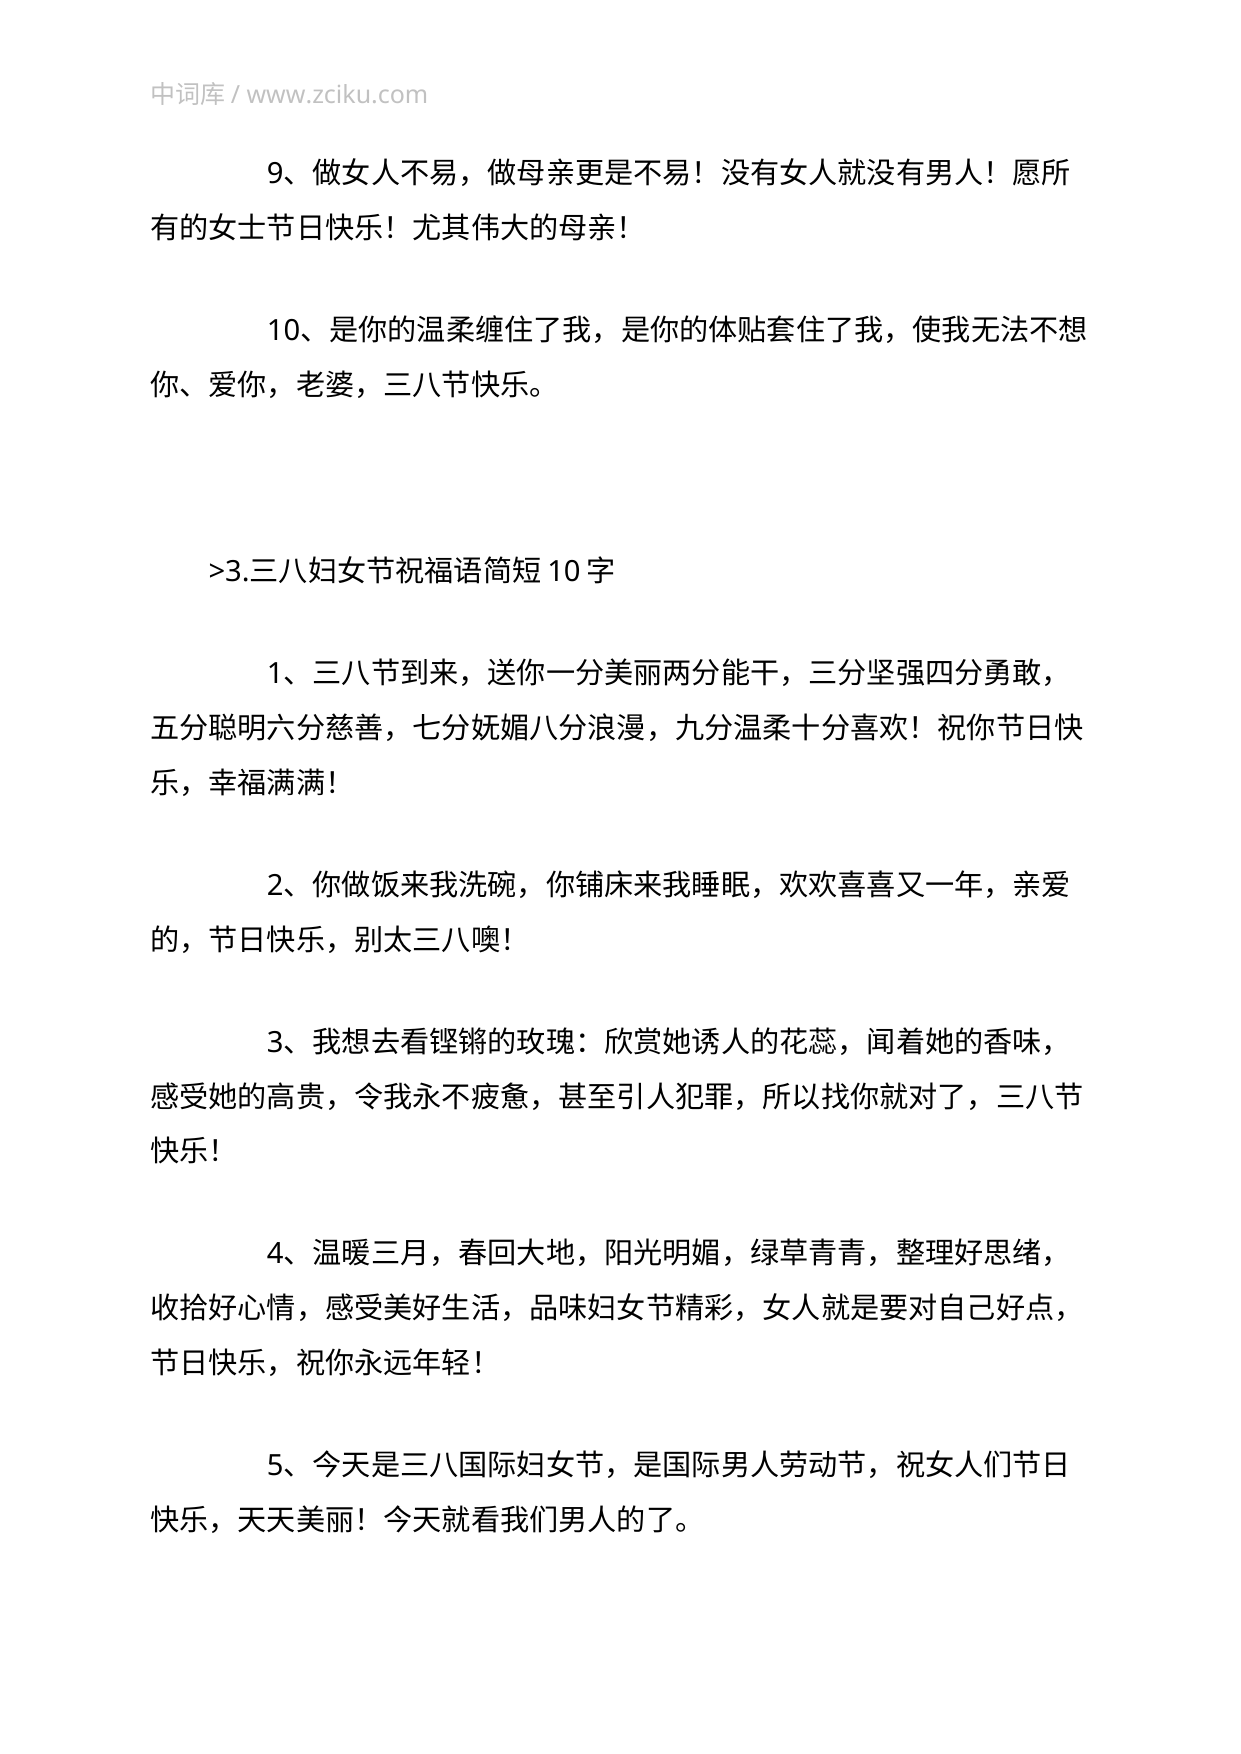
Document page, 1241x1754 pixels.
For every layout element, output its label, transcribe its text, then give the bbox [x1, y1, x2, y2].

text 1、三八节到来，送你一分美丽两分能干，三分坚强四分勇敢，五分聪明六分慈善，七分妩媚八分浪漫，九分温柔十分喜欢！祝你节日快乐，幸福满满！ [150, 650, 1090, 802]
text 10、是你的温柔缠住了我，是你的体贴套住了我，使我无法不想你、爱你，老婆，三八节快乐。 [150, 307, 1090, 404]
text 2、你做饭来我洗碗，你铺床来我睡眠，欢欢喜喜又一年，亲爱的，节日快乐，别太三八噢！ [150, 861, 1090, 959]
text 5、今天是三八国际妇女节，是国际男人劳动节，祝女人们节日快乐，天天美丽！今天就看我们男人的了。 [150, 1441, 1090, 1539]
text >3.三八妇女节祝福语简短10字 [150, 548, 1090, 590]
text 3、我想去看铿锵的玫瑰：欣赏她诱人的花蕊，闻着她的香味，感受她的高贵，令我永不疲惫，甚至引人犯罪，所以找你就对了，三八节快乐！ [150, 1018, 1090, 1170]
text 9、做女人不易，做母亲更是不易！没有女人就没有男人！愿所有的女士节日快乐！尤其伟大的母亲！ [150, 150, 1090, 247]
text 4、温暖三月，春回大地，阳光明媚，绿草青青，整理好思绪，收拾好心情，感受美好生活，品味妇女节精彩，女人就是要对自己好点，节日快乐，祝你永远年轻！ [150, 1230, 1090, 1382]
